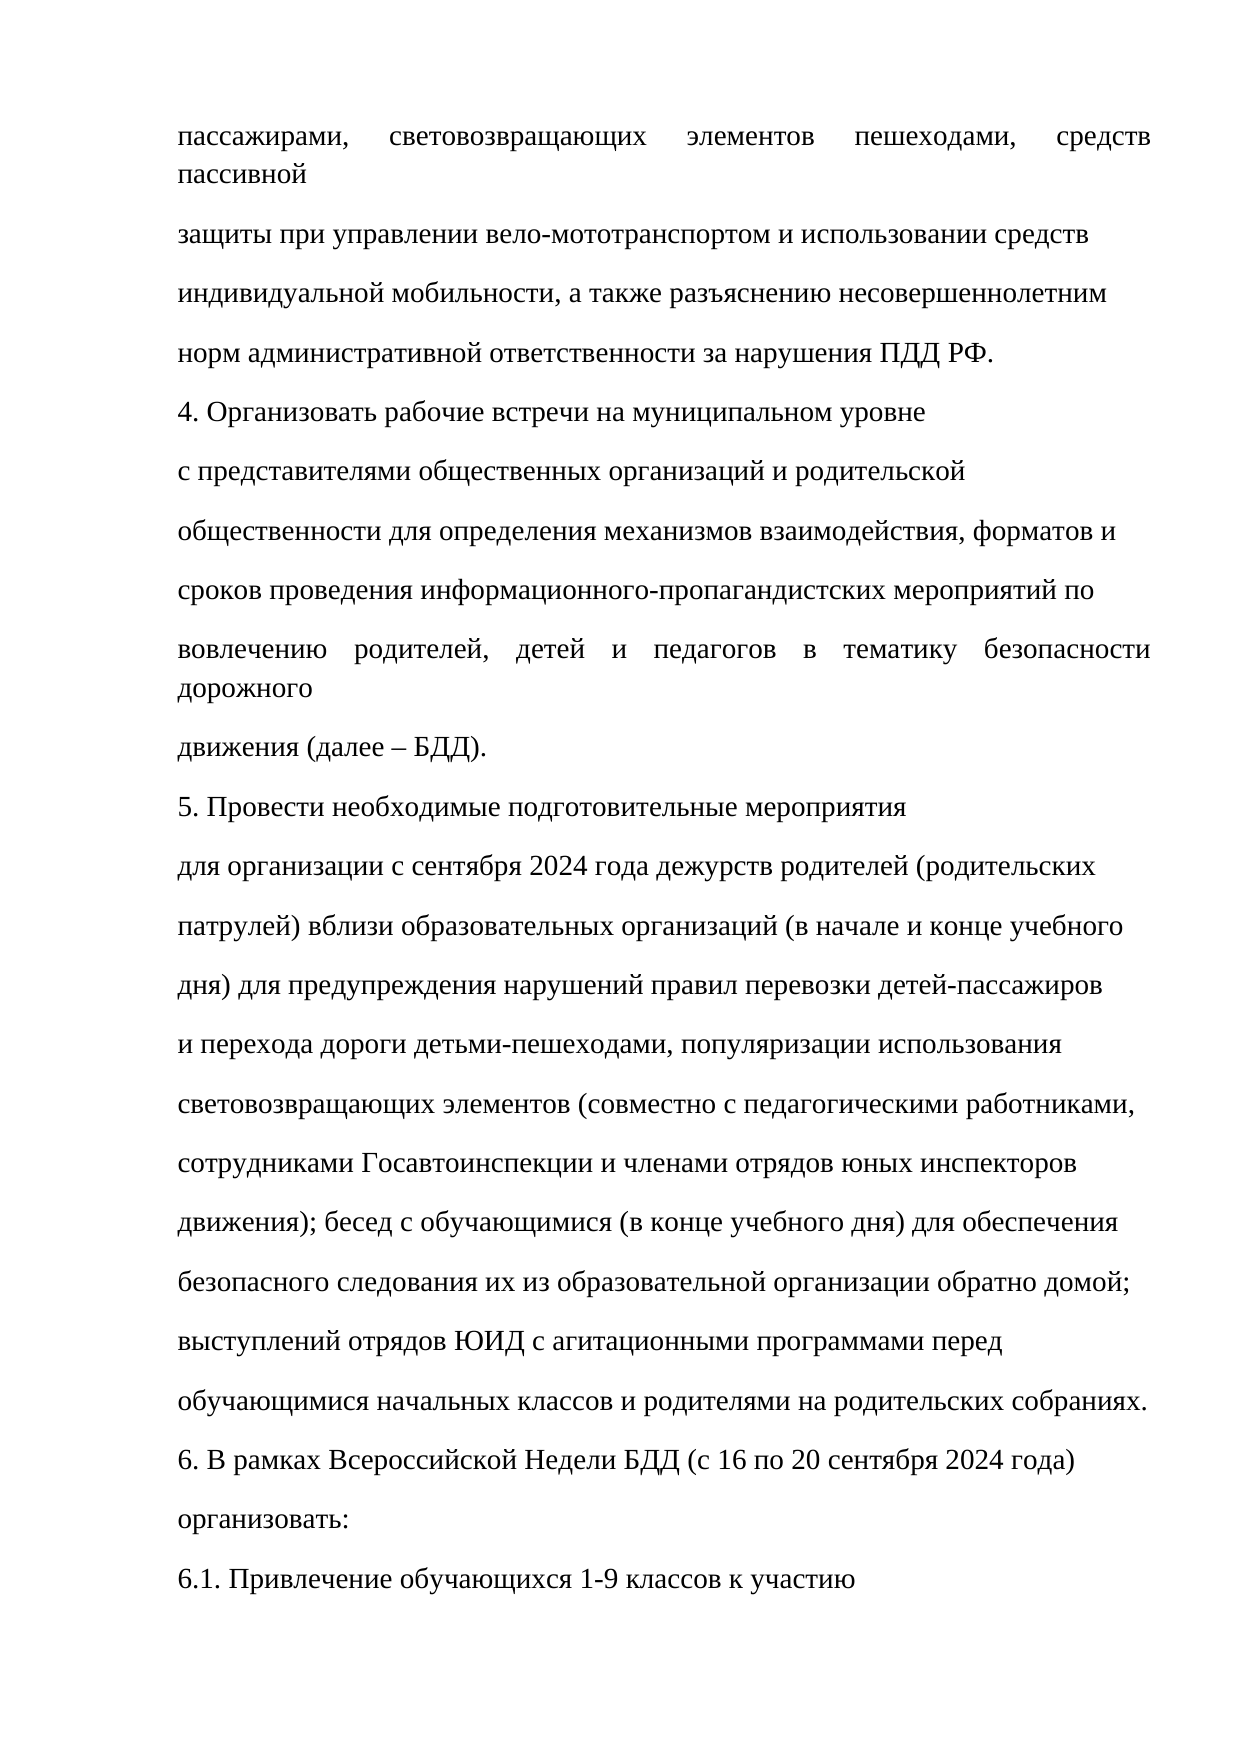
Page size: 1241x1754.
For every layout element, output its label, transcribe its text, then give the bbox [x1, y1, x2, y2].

text световозвращающих элементов (совместно с педагогическими работниками, [177, 1086, 1152, 1119]
text патрулей) вблизи образовательных организаций (в начале и конце учебного [177, 908, 1152, 941]
text общественности для определения механизмов взаимодействия, форматов и [177, 513, 1152, 546]
text 5. Провести необходимые подготовительные мероприятия [177, 789, 1152, 822]
text сроков проведения информационного-пропагандистских мероприятий по [177, 572, 1152, 606]
text норм административной ответственности за нарушения ПДД РФ. [177, 335, 1152, 368]
text вовлечению родителей, детей и педагогов в тематику безопасности дорожного [177, 632, 1152, 704]
text дня) для предупреждения нарушений правил перевозки детей-пассажиров [177, 967, 1152, 1001]
text 4. Организовать рабочие встречи на муниципальном уровне [177, 394, 1152, 428]
text и перехода дороги детьми-пешеходами, популяризации использования [177, 1026, 1152, 1060]
text движения (далее – БДД). [177, 729, 1152, 763]
text пассажирами, световозвращающих элементов пешеходами, средств пассивной [177, 118, 1152, 190]
text движения); бесед с обучающимися (в конце учебного дня) для обеспечения [177, 1204, 1152, 1238]
text 6.1. Привлечение обучающихся 1-9 классов к участию [177, 1561, 1152, 1594]
text с представителями общественных организаций и родительской [177, 453, 1152, 487]
text 6. В рамках Всероссийской Недели БДД (с 16 по 20 сентября 2024 года) [177, 1442, 1152, 1476]
text организовать: [177, 1501, 1152, 1535]
text безопасного следования их из образовательной организации обратно домой; [177, 1264, 1152, 1297]
text защиты при управлении вело-мототранспортом и использовании средств [177, 216, 1152, 249]
text для организации с сентября 2024 года дежурств родителей (родительских [177, 848, 1152, 882]
text выступлений отрядов ЮИД с агитационными программами перед [177, 1323, 1152, 1357]
text обучающимися начальных классов и родителями на родительских собраниях. [177, 1383, 1152, 1416]
text индивидуальной мобильности, а также разъяснению несовершеннолетним [177, 275, 1152, 309]
text сотрудниками Госавтоинспекции и членами отрядов юных инспекторов [177, 1145, 1152, 1179]
